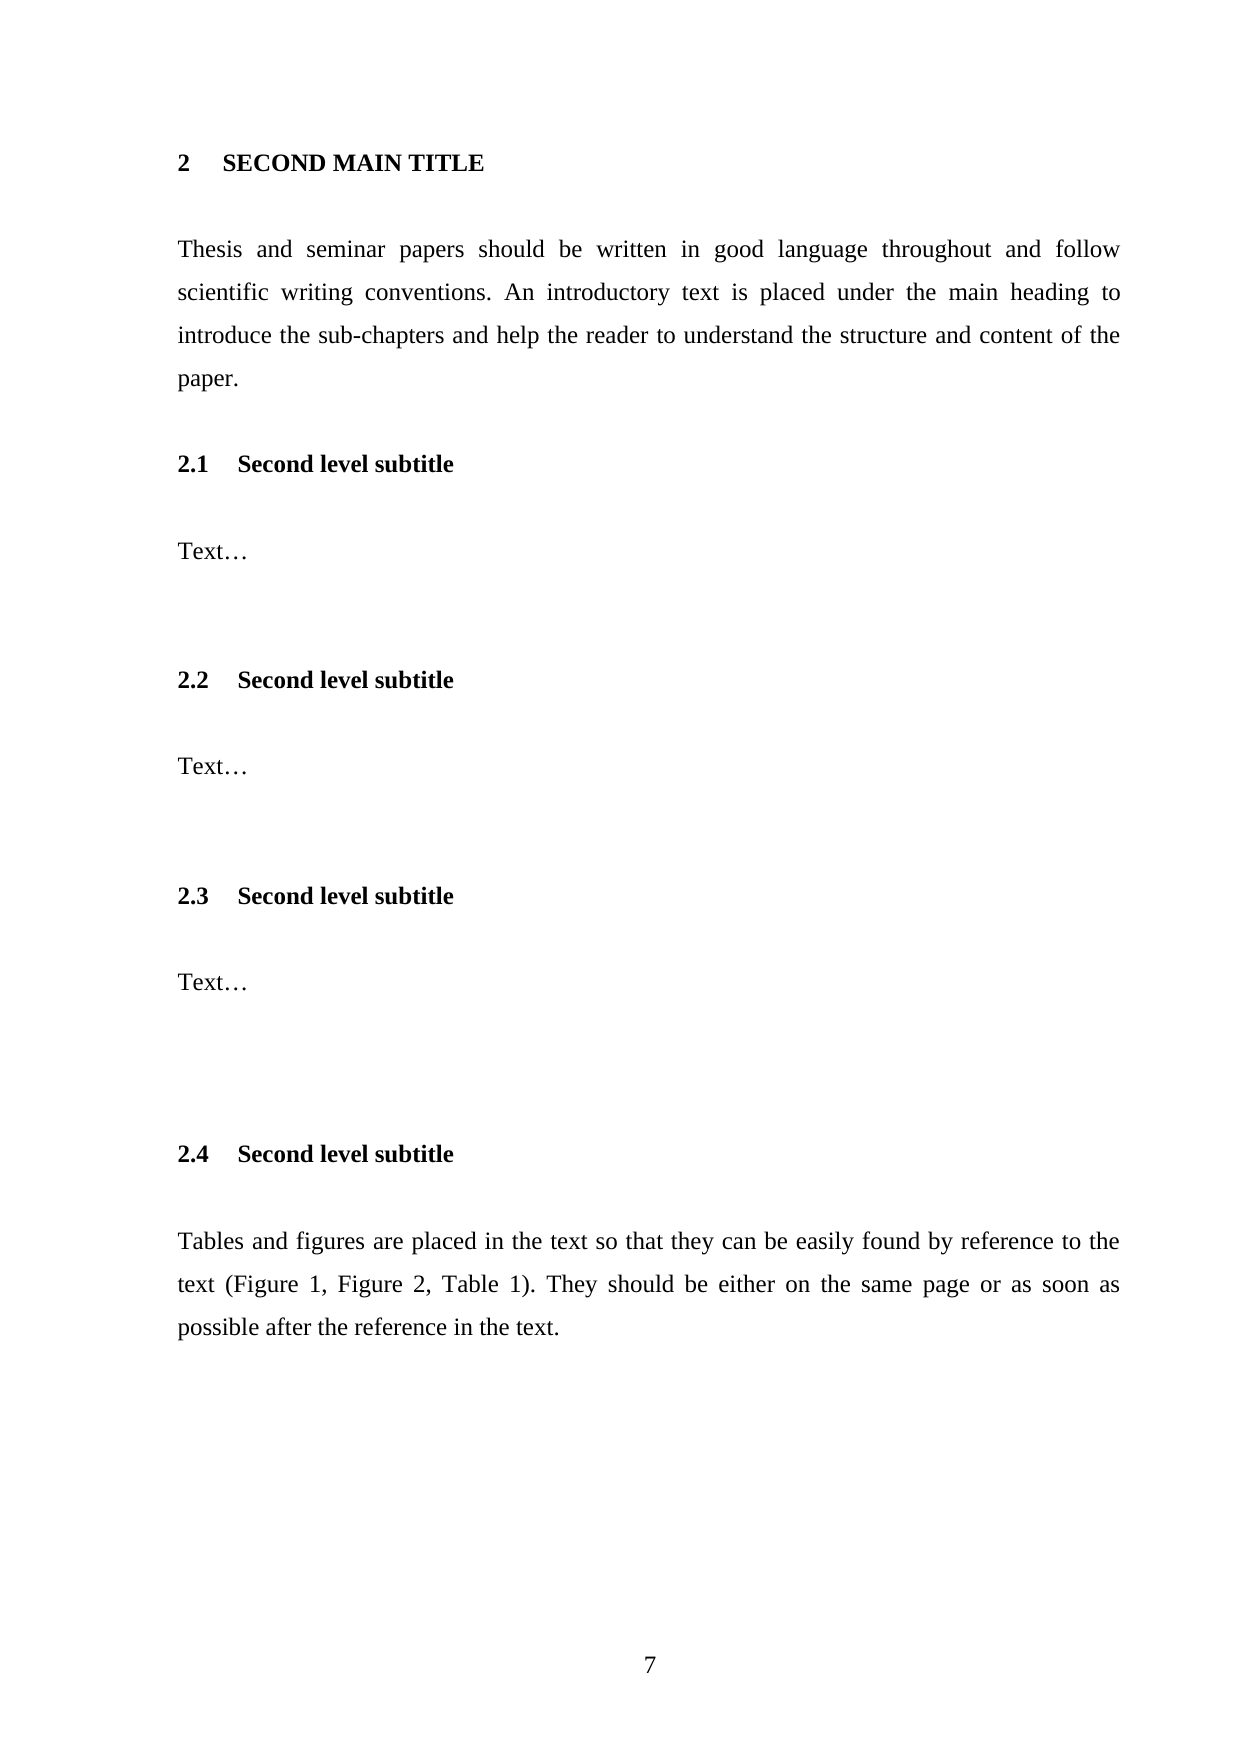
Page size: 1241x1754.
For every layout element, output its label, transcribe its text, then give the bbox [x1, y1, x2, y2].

text Text… [177, 751, 1122, 780]
subtitle Second level subtitle [177, 665, 1122, 694]
subtitle Second level subtitle [177, 1139, 1122, 1168]
text Thesis and seminar papers should be written in good language throughout and follow scientific writing conventions. An introductory text is placed under the main heading to introduce the sub-chapters and help the reader to understand the structure and content of the paper. [177, 234, 1122, 392]
subtitle Second level subtitle [177, 449, 1122, 478]
text Tables and figures are placed in the text so that they can be easily found by reference to the text (Figure 1, Figure 2, Table 1). They should be either on the same page or as soon as possible after the reference in the text. [177, 1226, 1122, 1341]
text Text… [177, 536, 1122, 564]
text Text… [177, 967, 1122, 996]
subtitle SECOND MAIN TITLE [177, 148, 1122, 176]
subtitle Second level subtitle [177, 881, 1122, 909]
